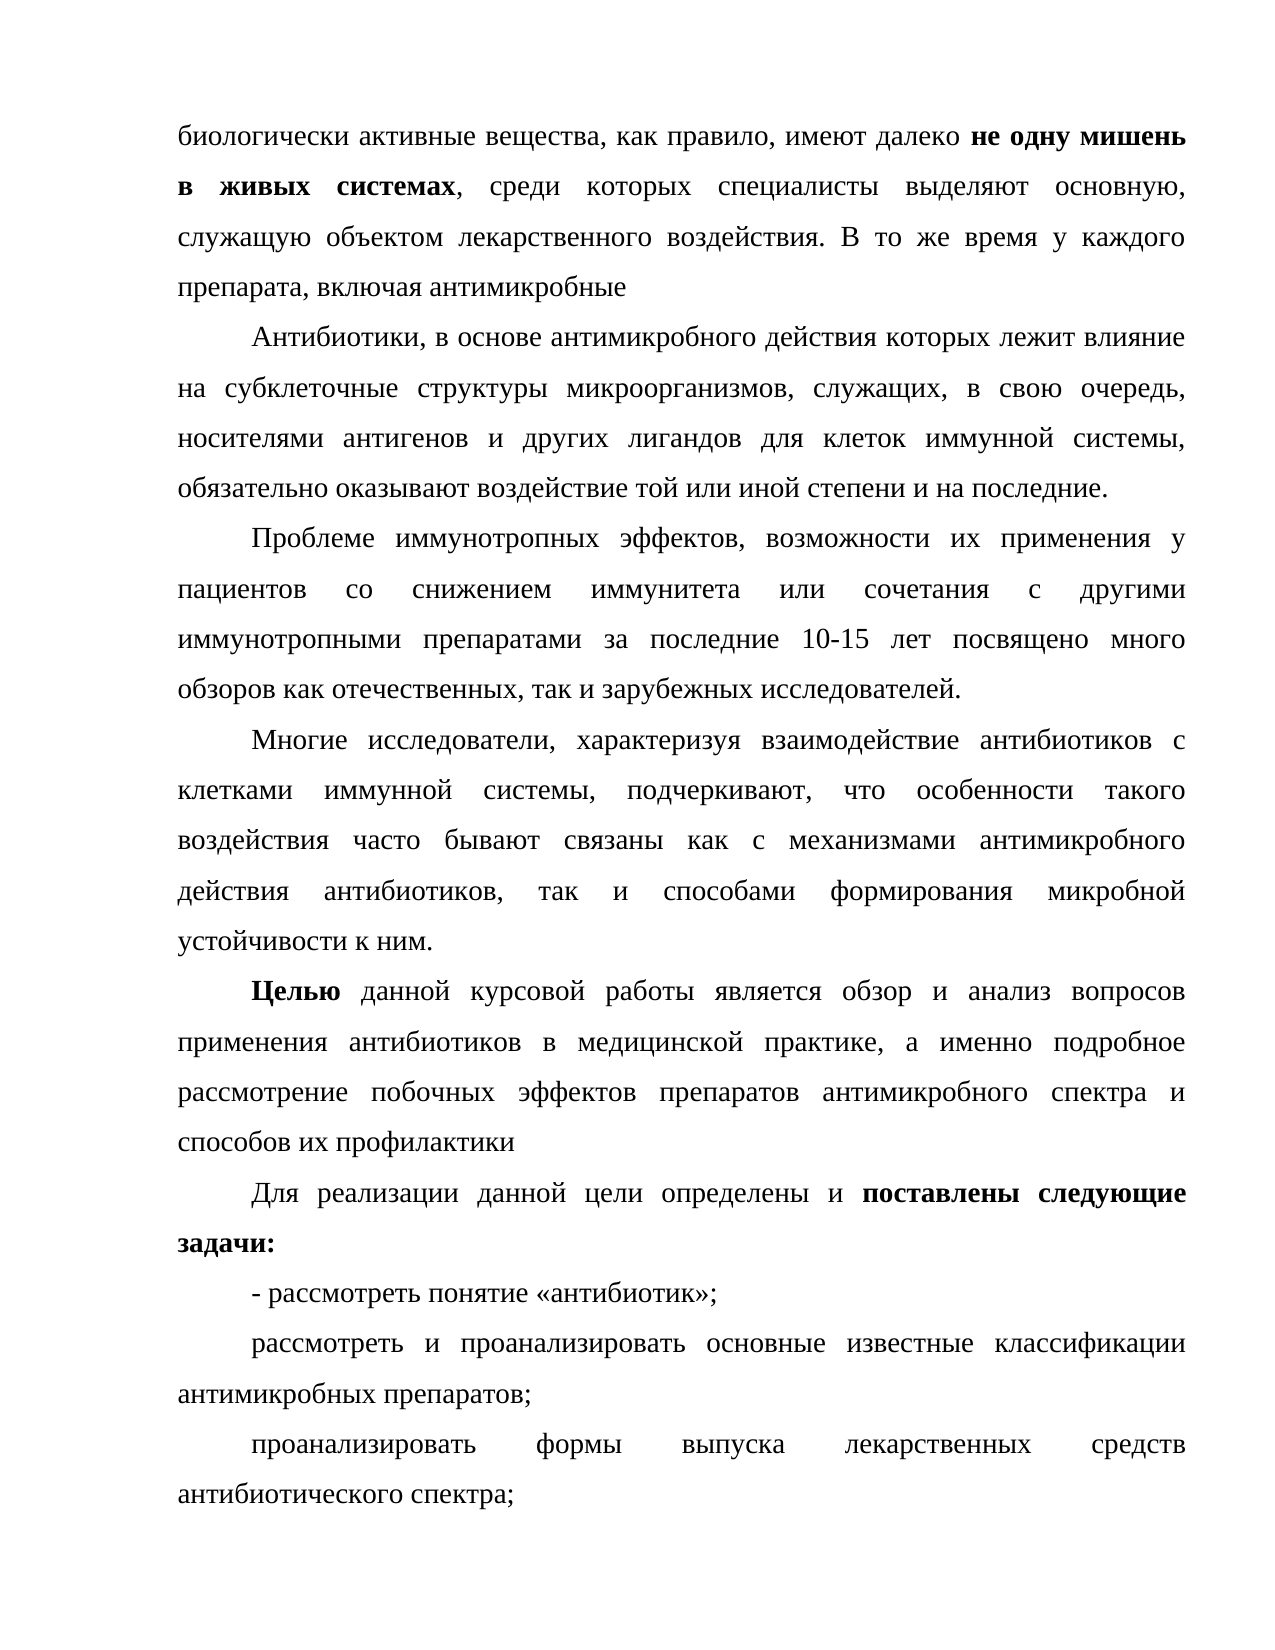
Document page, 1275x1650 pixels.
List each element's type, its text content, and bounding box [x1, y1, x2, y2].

text Целью данной курсовой работы является обзор и анализ вопросов применения антибиотиков в медицинской практике, а именно подробное рассмотрение побочных эффектов препаратов антимикробного спектра и способов их профилактики [177, 973, 1186, 1158]
text - рассмотреть понятие «антибиотик»; [177, 1275, 1186, 1309]
text рассмотреть и проанализировать основные известные классификации антимикробных препаратов; [177, 1326, 1186, 1409]
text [177, 118, 1186, 303]
text Многие исследователи, характеризуя взаимодействие антибиотиков с клетками иммунной системы, подчеркивают, что особенности такого воздействия часто бывают связаны как с механизмами антимикробного действия антибиотиков, так и способами формирования микробной устойчивости к ним. [177, 722, 1186, 957]
text проанализировать формы выпуска лекарственных средств антибиотического спектра; [177, 1426, 1186, 1510]
text Для реализации данной цели определены и поставлены следующие задачи: [177, 1175, 1186, 1258]
text Антибиотики, в основе антимикробного действия которых лежит влияние на субклеточные структуры микроорганизмов, служащих, в свою очередь, носителями антигенов и других лигандов для клеток иммунной системы, обязательно оказывают воздействие той или иной степени и на последние. [177, 319, 1186, 504]
text Проблеме иммунотропных эффектов, возможности их применения у пациентов со снижением иммунитета или сочетания с другими иммунотропными препаратами за последние 10-15 лет посвящено много обзоров как отечественных, так и зарубежных исследователей. [177, 521, 1186, 705]
